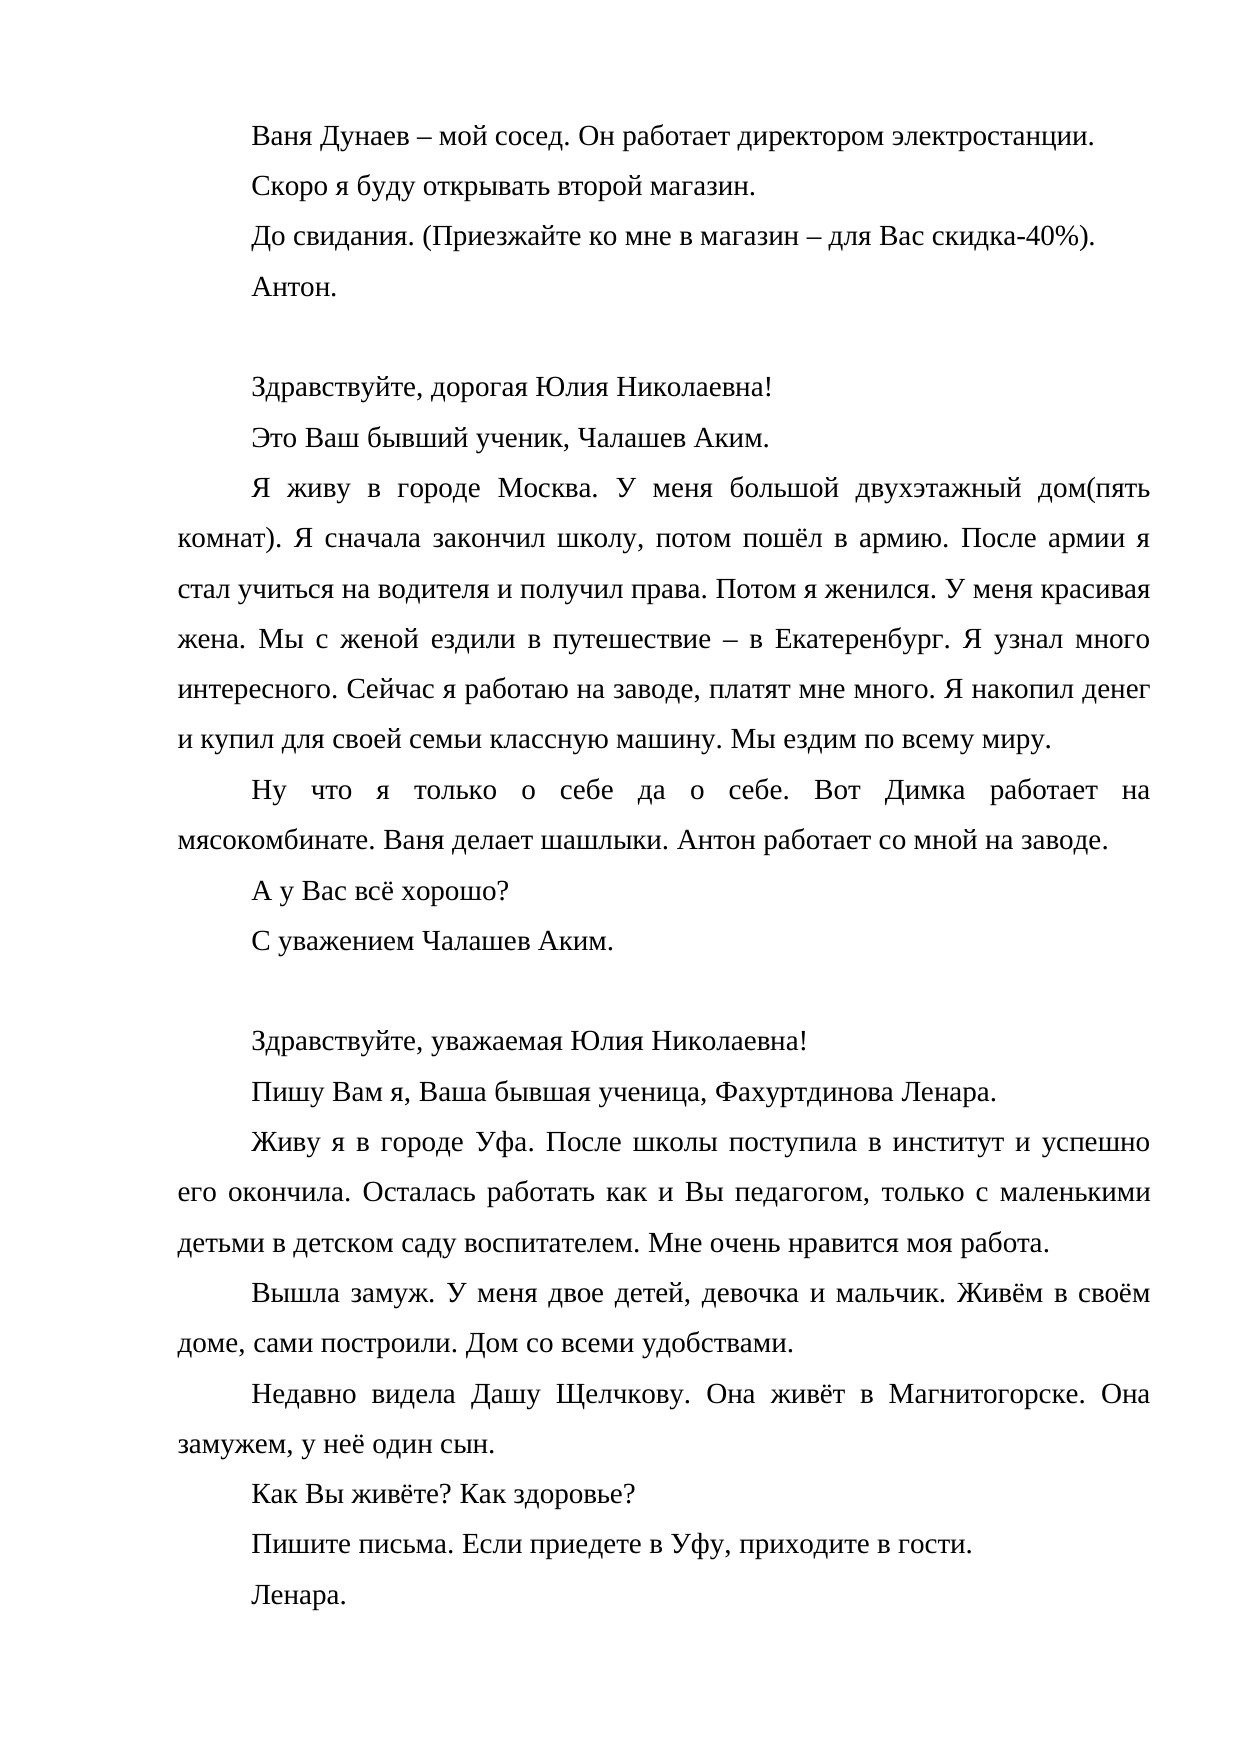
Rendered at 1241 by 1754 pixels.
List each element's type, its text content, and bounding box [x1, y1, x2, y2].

text С уважением Чалашев Аким. [177, 923, 1152, 957]
text Пишу Вам я, Ваша бывшая ученица, Фахуртдинова Ленара. [177, 1074, 1152, 1108]
text Это Ваш бывший ученик, Чалашев Аким. [177, 420, 1152, 453]
text Я живу в городе Москва. У меня большой двухэтажный дом(пять комнат). Я сначала закончил школу, потом пошёл в армию. После армии я стал учиться на водителя и получил права. Потом я женился. У меня красивая жена. Мы с женой ездили в путешествие – в Екатеренбург. Я узнал много интересного. Сейчас я работаю на заводе, платят мне много. Я накопил денег и купил для своей семьи классную машину. Мы ездим по всему миру. [177, 470, 1152, 755]
text Ваня Дунаев – мой сосед. Он работает директором электростанции. [177, 118, 1152, 152]
text Ленара. [177, 1577, 1152, 1611]
text Вышла замуж. У меня двое детей, девочка и мальчик. Живём в своём доме, сами построили. Дом со всеми удобствами. [177, 1275, 1152, 1359]
text Пишите письма. Если приедете в Уфу, приходите в гости. [177, 1527, 1152, 1560]
text До свидания. (Приезжайте ко мне в магазин – для Вас скидка-40%). [177, 219, 1152, 252]
text Недавно видела Дашу Щелчкову. Она живёт в Магнитогорске. Она замужем, у неё один сын. [177, 1376, 1152, 1460]
text Как Вы живёте? Как здоровье? [177, 1477, 1152, 1510]
text Здравствуйте, дорогая Юлия Николаевна! [177, 370, 1152, 403]
text Антон. [177, 269, 1152, 303]
text Скоро я буду открывать второй магазин. [177, 168, 1152, 202]
text Здравствуйте, уважаемая Юлия Николаевна! [177, 1024, 1152, 1057]
text А у Вас всё хорошо? [177, 873, 1152, 906]
text Живу я в городе Уфа. После школы поступила в институт и успешно его окончила. Осталась работать как и Вы педагогом, только с маленькими детьми в детском саду воспитателем. Мне очень нравится моя работа. [177, 1124, 1152, 1258]
text Ну что я только о себе да о себе. Вот Димка работает на мясокомбинате. Ваня делает шашлыки. Антон работает со мной на заводе. [177, 772, 1152, 856]
